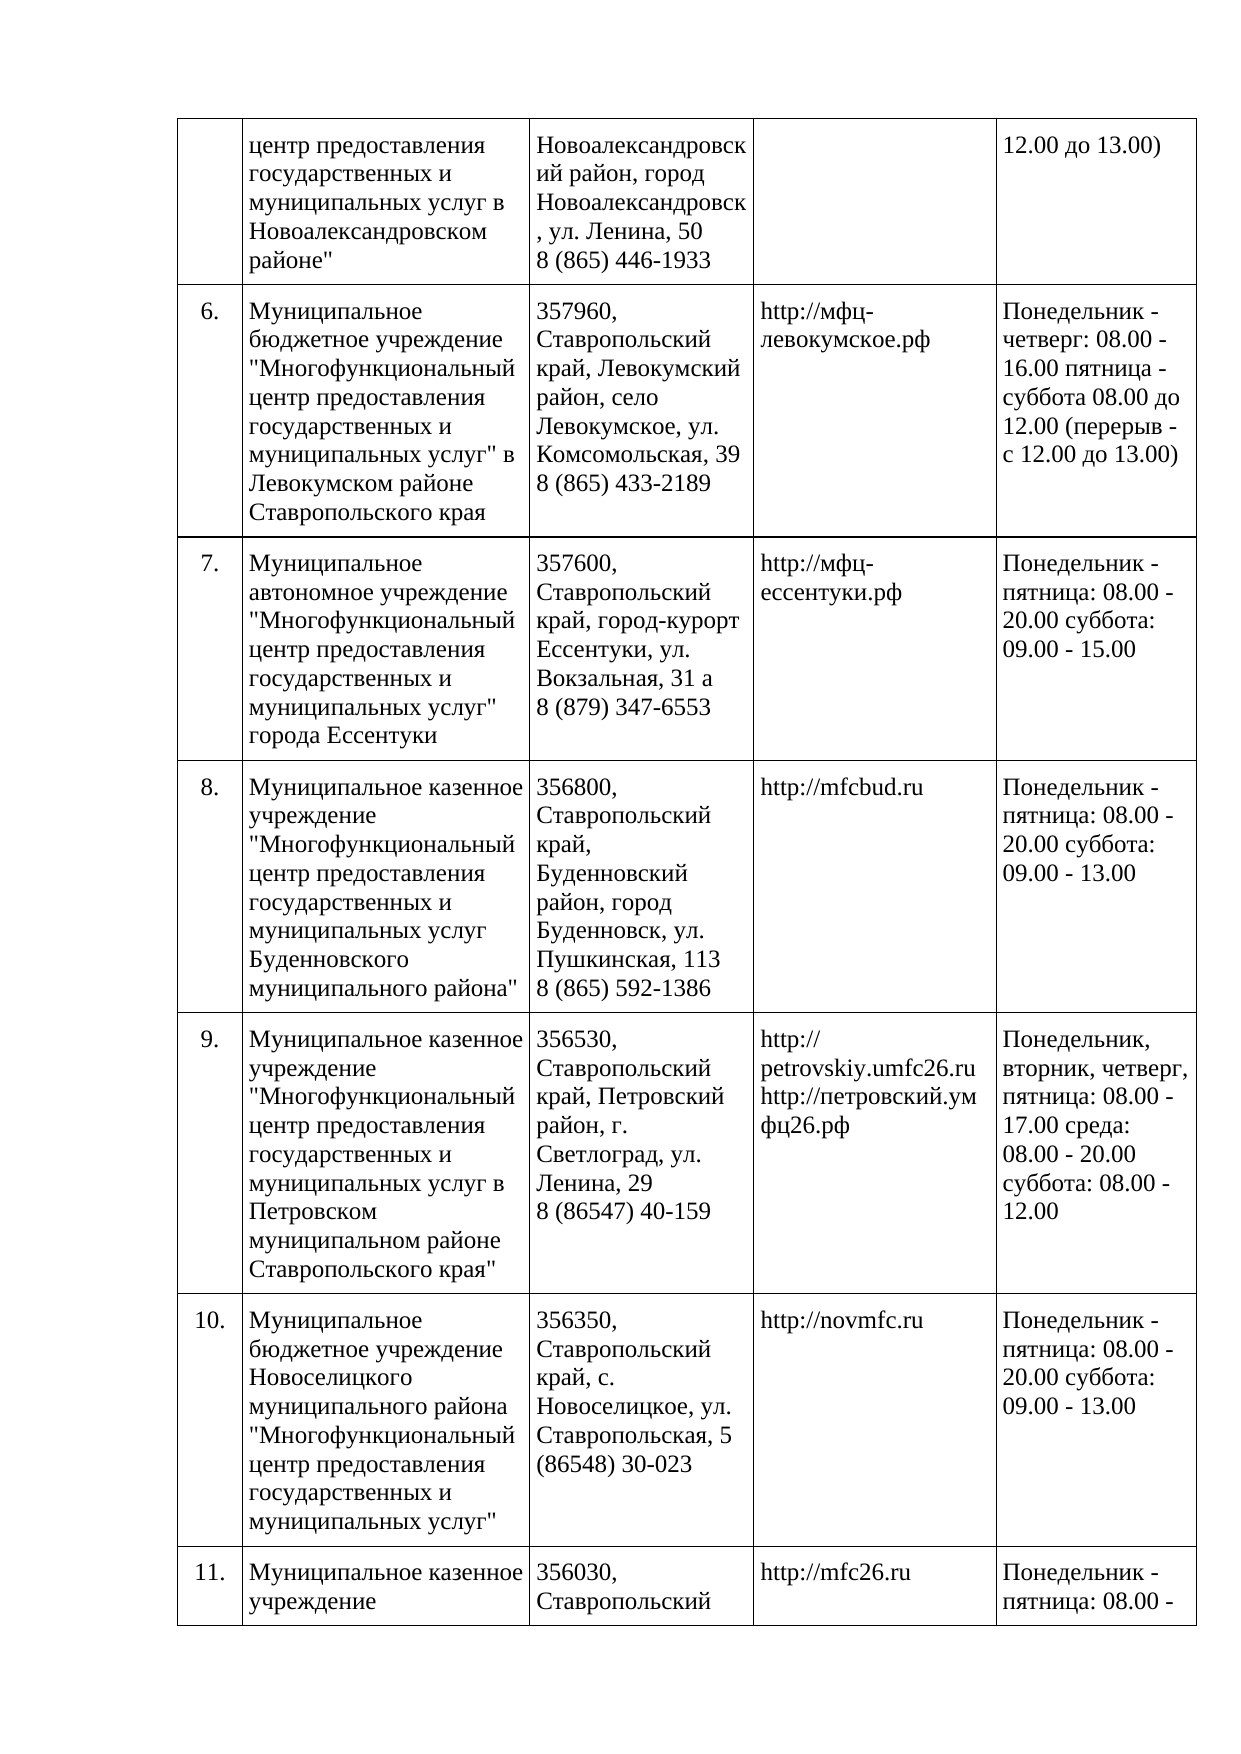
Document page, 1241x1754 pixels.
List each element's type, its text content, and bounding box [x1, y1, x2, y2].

table_cell 356350, Ставропольский край, с. Новоселицкое, ул. Ставропольская, 5 (86548) 30-023 [530, 1294, 753, 1546]
table_cell Понедельник, вторник, четверг, пятница: 08.00 - 17.00 среда: 08.00 - 20.00 суббота: 08.00 - 12.00 [997, 1013, 1196, 1293]
table_cell 356800, Ставропольский край, Буденновский район, город Буденновск, ул. Пушкинская, 113 8 (865) 592-1386 [530, 761, 753, 1012]
table_cell Муниципальное казенное учреждение "Многофункциональный центр предоставления государственных и муниципальных услуг Буденновского муниципального района" [243, 761, 529, 1012]
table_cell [997, 119, 1196, 284]
table_cell 6. [178, 285, 242, 536]
table_cell 356530, Ставропольский край, Петровский район, г. Светлоград, ул. Ленина, 29 8 (86547) 40-159 [530, 1013, 753, 1293]
table_cell Муниципальное автономное учреждение "Многофункциональный центр предоставления государственных и муниципальных услуг" города Ессентуки [243, 538, 529, 760]
table_cell http://mfc26.ru [754, 1547, 996, 1625]
table_cell Муниципальное казенное учреждение "Многофункциональный центр предоставления государственных и муниципальных услуг в Петровском муниципальном районе Ставропольского края" [243, 1013, 529, 1293]
table_cell http://мфц-ессентуки.рф [754, 538, 996, 760]
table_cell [530, 119, 753, 284]
table_cell 11. [178, 1547, 242, 1625]
table_cell 357960, Ставропольский край, Левокумский район, село Левокумское, ул. Комсомольская, 39 8 (865) 433-2189 [530, 285, 753, 536]
table_cell 5. [178, 119, 242, 284]
table_cell http://мфц-левокумское.рф [754, 285, 996, 536]
table_cell 8. [178, 761, 242, 1012]
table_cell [530, 1547, 753, 1625]
table_cell Понедельник - четверг: 08.00 - 16.00 пятница - суббота 08.00 до 12.00 (перерыв - с 12.00 до 13.00) [997, 285, 1196, 536]
table_cell http://petrovskiy.umfc26.ru http://петровский.умфц26.рф [754, 1013, 996, 1293]
table_cell Муниципальное бюджетное учреждение Новоселицкого муниципального района "Многофункциональный центр предоставления государственных и муниципальных услуг" [243, 1294, 529, 1546]
table_cell Понедельник - пятница: 08.00 - 20.00 суббота: 09.00 - 15.00 [997, 538, 1196, 760]
table_cell 9. [178, 1013, 242, 1293]
table_cell http://novmfc.ru [754, 1294, 996, 1546]
table_cell Муниципальное бюджетное учреждение "Многофункциональный центр предоставления государственных и муниципальных услуг" в Левокумском районе Ставропольского края [243, 285, 529, 536]
table_cell http://mfcbud.ru [754, 761, 996, 1012]
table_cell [754, 119, 996, 284]
table_cell 10. [178, 1294, 242, 1546]
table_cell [243, 1547, 529, 1625]
table_cell 7. [178, 538, 242, 760]
table_cell Понедельник - пятница: 08.00 - 20.00 суббота: 09.00 - 13.00 [997, 761, 1196, 1012]
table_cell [997, 1547, 1196, 1625]
table_cell 357600, Ставропольский край, город-курорт Ессентуки, ул. Вокзальная, 31 а 8 (879) 347-6553 [530, 538, 753, 760]
table_cell Понедельник - пятница: 08.00 - 20.00 суббота: 09.00 - 13.00 [997, 1294, 1196, 1546]
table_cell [243, 119, 529, 284]
